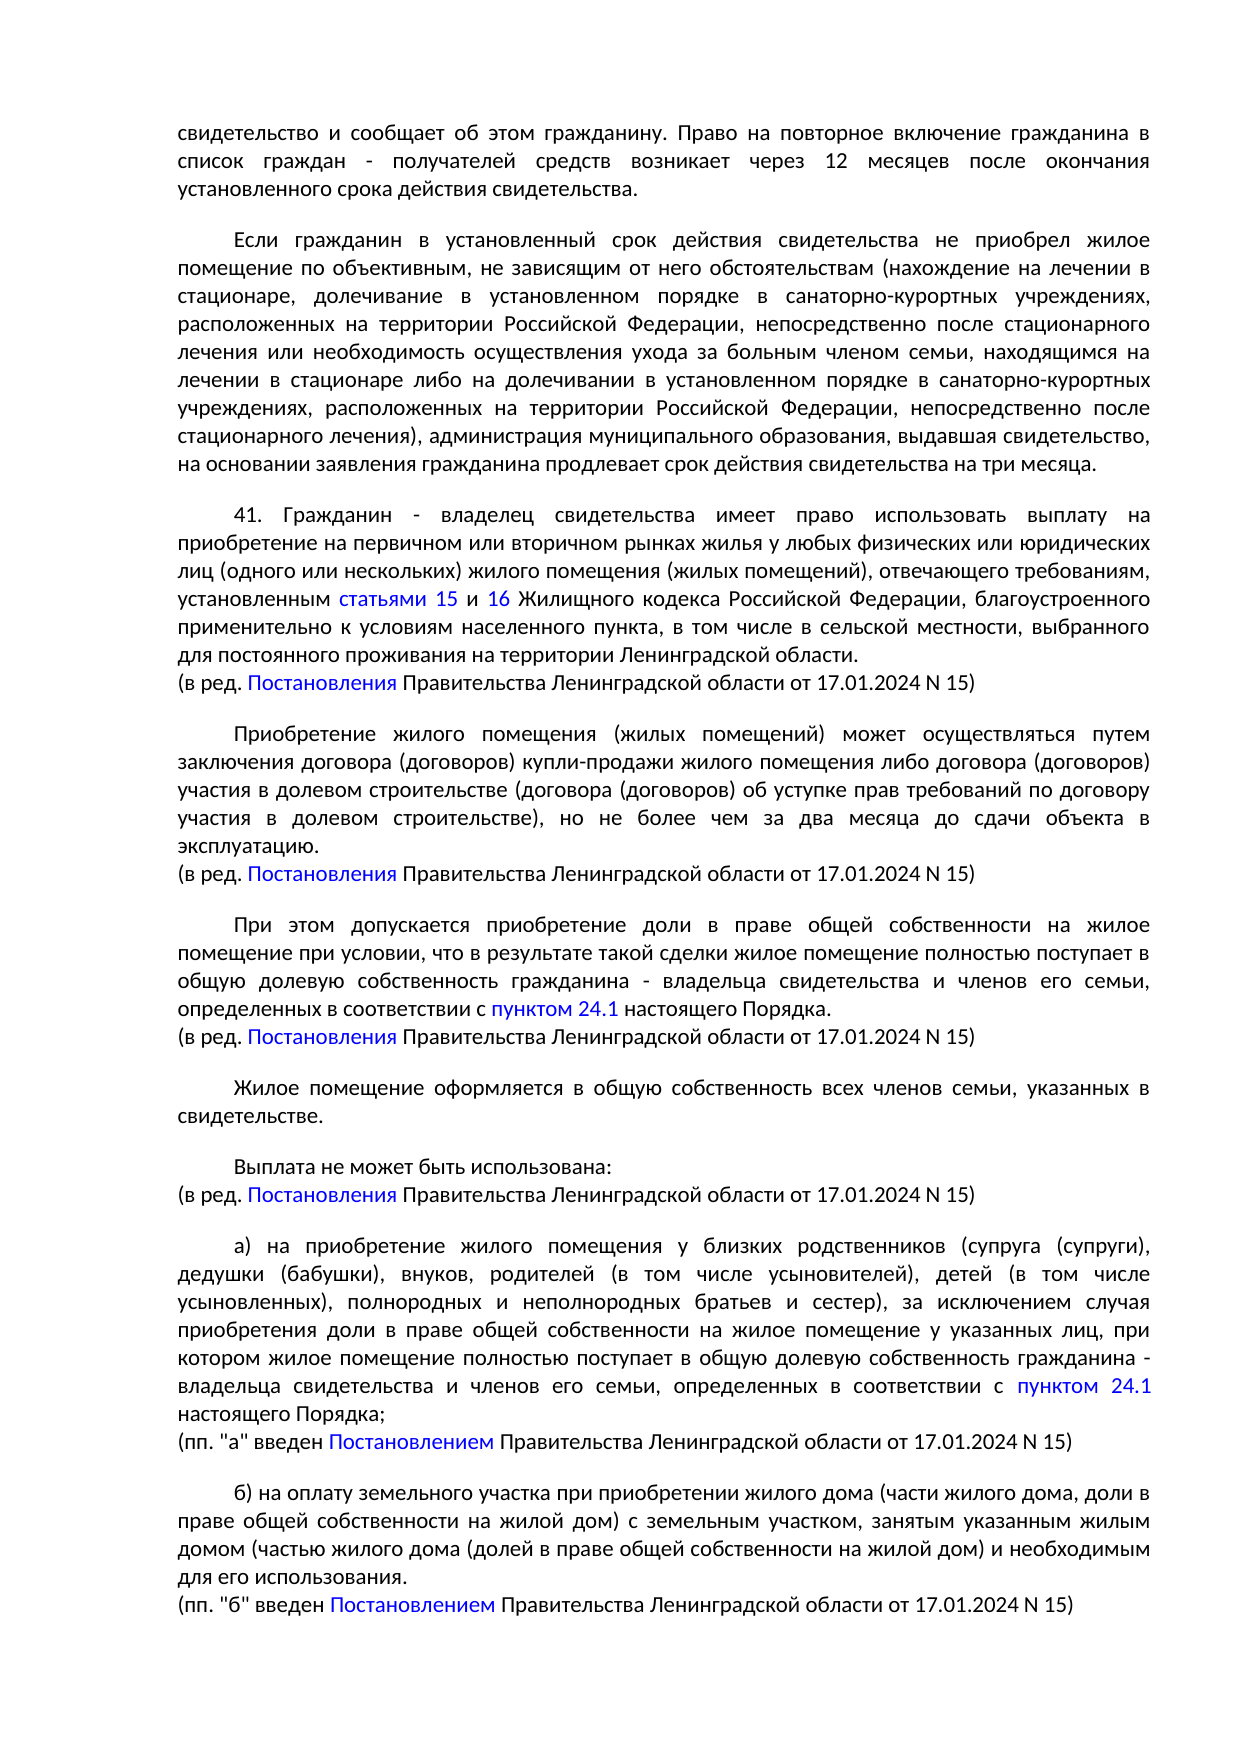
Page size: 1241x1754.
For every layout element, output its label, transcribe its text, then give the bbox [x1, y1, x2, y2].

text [177, 118, 1152, 202]
text (пп. "б" введен Постановлением Правительства Ленинградской области от 17.01.2024 N 15) [177, 1590, 1152, 1618]
text (в ред. Постановления Правительства Ленинградской области от 17.01.2024 N 15) [177, 1180, 1152, 1208]
text (пп. "а" введен Постановлением Правительства Ленинградской области от 17.01.2024 N 15) [177, 1427, 1152, 1455]
text 41. Гражданин - владелец свидетельства имеет право использовать выплату на приобретение на первичном или вторичном рынках жилья у любых физических или юридических лиц (одного или нескольких) жилого помещения (жилых помещений), отвечающего требованиям, установленным статьями 15 и 16 Жилищного кодекса Российской Федерации, благоустроенного применительно к условиям населенного пункта, в том числе в сельской местности, выбранного для постоянного проживания на территории Ленинградской области. [177, 500, 1152, 668]
text б) на оплату земельного участка при приобретении жилого дома (части жилого дома, доли в праве общей собственности на жилой дом) с земельным участком, занятым указанным жилым домом (частью жилого дома (долей в праве общей собственности на жилой дом) и необходимым для его использования. [177, 1478, 1152, 1590]
text (в ред. Постановления Правительства Ленинградской области от 17.01.2024 N 15) [177, 859, 1152, 887]
text Жилое помещение оформляется в общую собственность всех членов семьи, указанных в свидетельстве. [177, 1073, 1152, 1129]
text (в ред. Постановления Правительства Ленинградской области от 17.01.2024 N 15) [177, 1022, 1152, 1050]
text Если гражданин в установленный срок действия свидетельства не приобрел жилое помещение по объективным, не зависящим от него обстоятельствам (нахождение на лечении в стационаре, долечивание в установленном порядке в санаторно-курортных учреждениях, расположенных на территории Российской Федерации, непосредственно после стационарного лечения или необходимость осуществления ухода за больным членом семьи, находящимся на лечении в стационаре либо на долечивании в установленном порядке в санаторно-курортных учреждениях, расположенных на территории Российской Федерации, непосредственно после стационарного лечения), администрация муниципального образования, выдавшая свидетельство, на основании заявления гражданина продлевает срок действия свидетельства на три месяца. [177, 225, 1152, 477]
text а) на приобретение жилого помещения у близких родственников (супруга (супруги), дедушки (бабушки), внуков, родителей (в том числе усыновителей), детей (в том числе усыновленных), полнородных и неполнородных братьев и сестер), за исключением случая приобретения доли в праве общей собственности на жилое помещение у указанных лиц, при котором жилое помещение полностью поступает в общую долевую собственность гражданина - владельца свидетельства и членов его семьи, определенных в соответствии с пунктом 24.1 настоящего Порядка; [177, 1231, 1152, 1427]
text Приобретение жилого помещения (жилых помещений) может осуществляться путем заключения договора (договоров) купли-продажи жилого помещения либо договора (договоров) участия в долевом строительстве (договора (договоров) об уступке прав требований по договору участия в долевом строительстве), но не более чем за два месяца до сдачи объекта в эксплуатацию. [177, 719, 1152, 859]
text (в ред. Постановления Правительства Ленинградской области от 17.01.2024 N 15) [177, 668, 1152, 696]
text Выплата не может быть использована: [177, 1152, 1152, 1180]
text При этом допускается приобретение доли в праве общей собственности на жилое помещение при условии, что в результате такой сделки жилое помещение полностью поступает в общую долевую собственность гражданина - владельца свидетельства и членов его семьи, определенных в соответствии с пунктом 24.1 настоящего Порядка. [177, 910, 1152, 1022]
